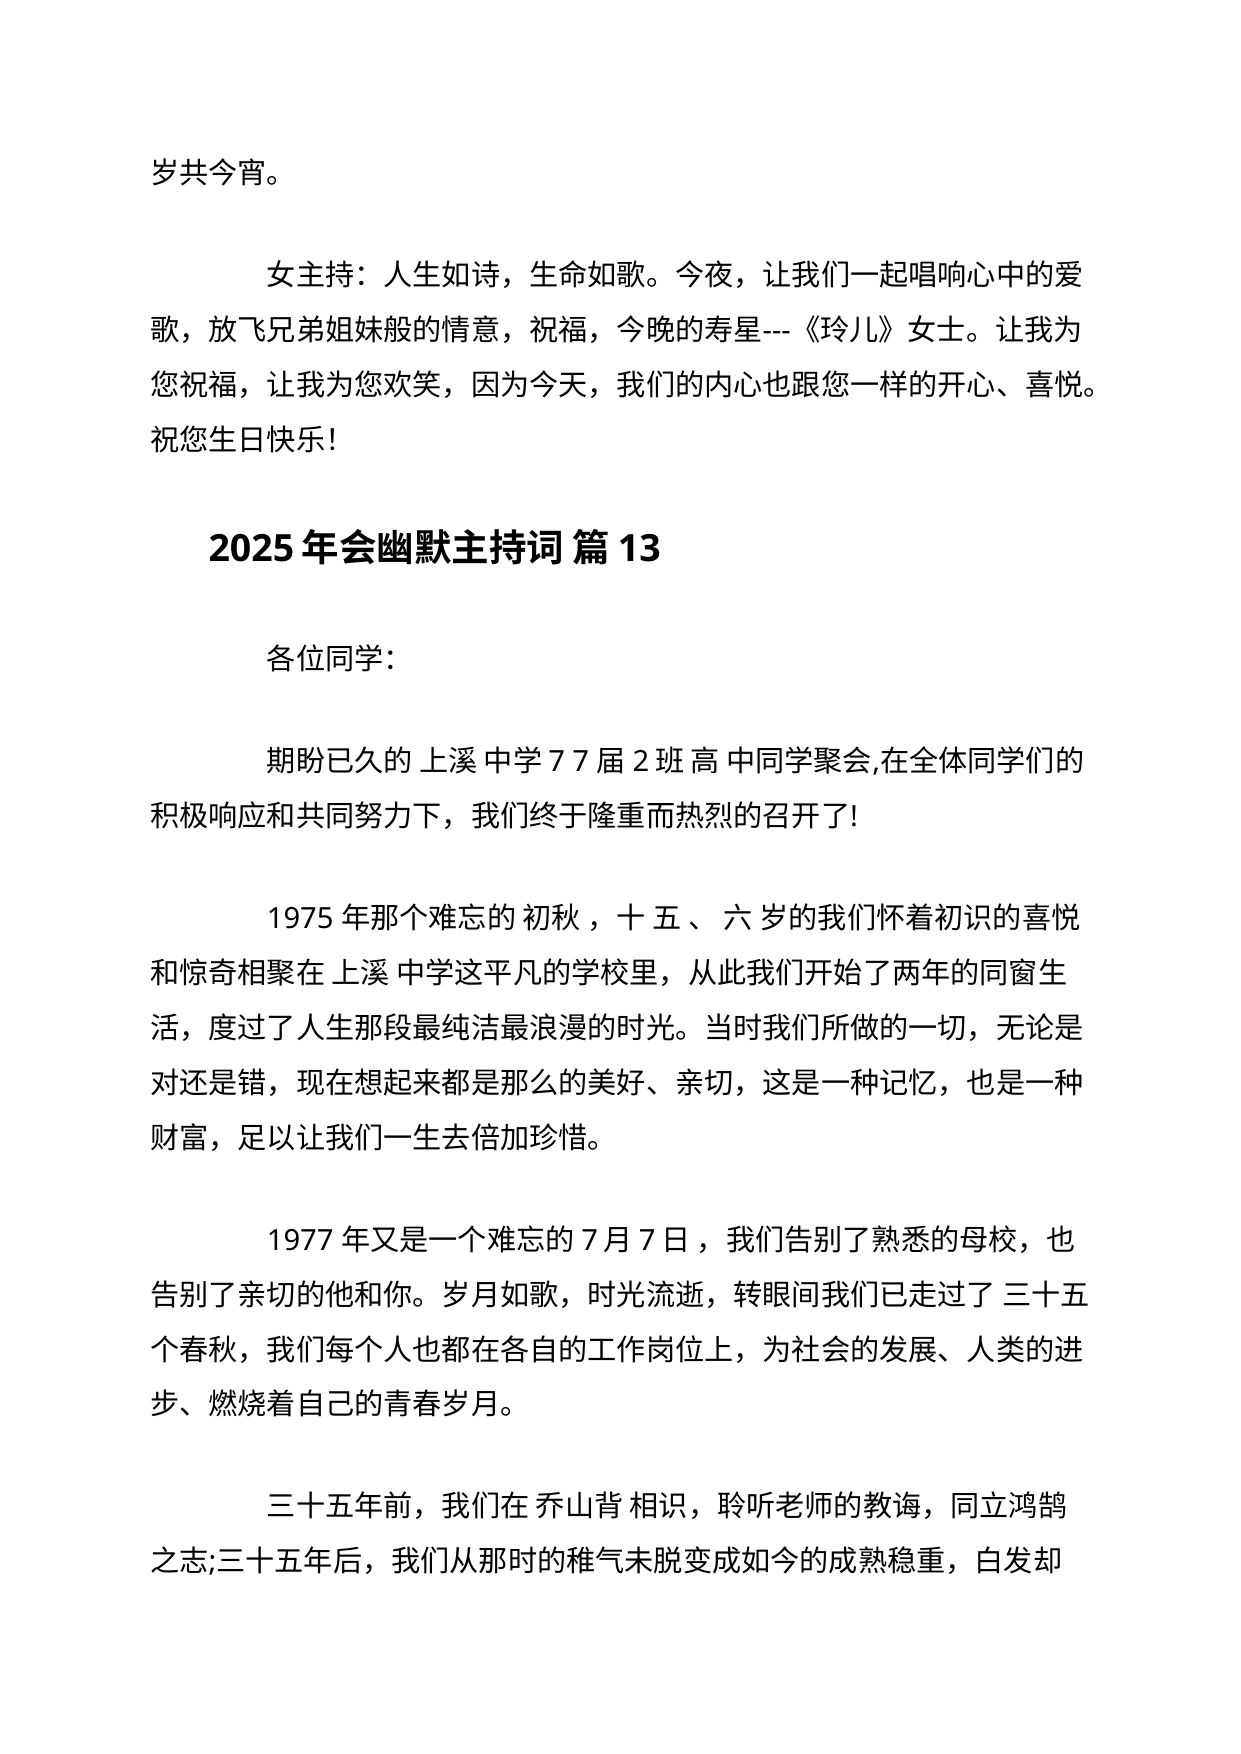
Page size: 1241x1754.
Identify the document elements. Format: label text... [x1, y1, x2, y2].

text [150, 150, 1090, 192]
text 1977 年又是一个难忘的 7月7日 ，我们告别了熟悉的母校，也告别了亲切的他和你。岁月如歌，时光流逝，转眼间我们已走过了 三十五 个春秋，我们每个人也都在各自的工作岗位上，为社会的发展、人类的进步、燃烧着自己的青春岁月。 [150, 1216, 1090, 1423]
text 1975 年那个难忘的 初秋 ，十 五 、 六 岁的我们怀着初识的喜悦和惊奇相聚在 上溪 中学这平凡的学校里，从此我们开始了两年的同窗生活，度过了人生那段最纯洁最浪漫的时光。当时我们所做的一切，无论是对还是错，现在想起来都是那么的美好、亲切，这是一种记忆，也是一种财富，足以让我们一生去倍加珍惜。 [150, 895, 1090, 1157]
text 女主持：人生如诗，生命如歌。今夜，让我们一起唱响心中的爱歌，放飞兄弟姐妹般的情意，祝福，今晚的寿星---《玲儿》女士。让我为您祝福，让我为您欢笑，因为今天，我们的内心也跟您一样的开心、喜悦。祝您生日快乐！ [150, 252, 1090, 459]
text 期盼已久的 上溪 中学7 7 届 2班 高 中同学聚会,在全体同学们的积极响应和共同努力下，我们终于隆重而热烈的召开了! [150, 738, 1090, 835]
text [150, 1483, 1090, 1580]
text 2025年会幽默主持词 篇13 [150, 518, 1090, 573]
text 各位同学： [150, 636, 1090, 678]
